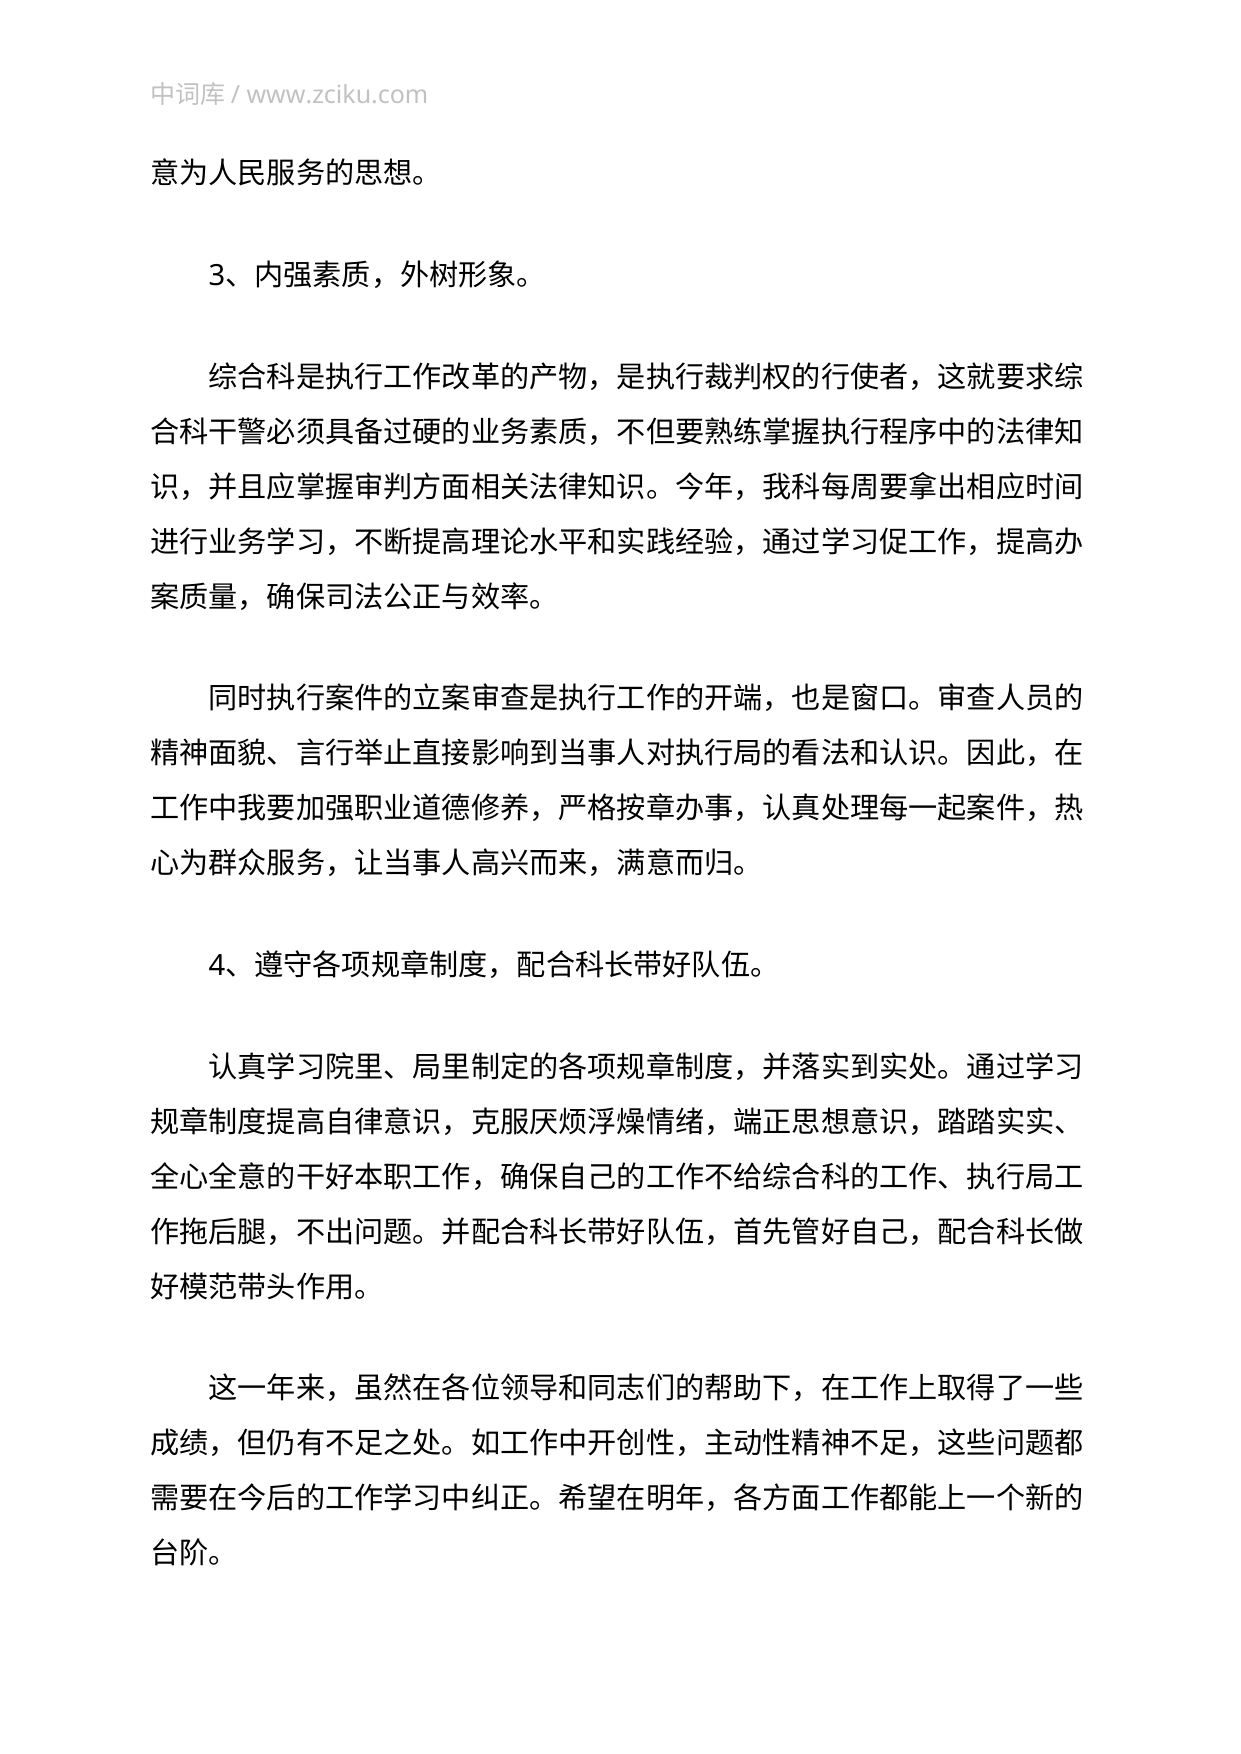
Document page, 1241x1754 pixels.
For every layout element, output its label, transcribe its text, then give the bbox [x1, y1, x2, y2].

text 同时执行案件的立案审查是执行工作的开端，也是窗口。审查人员的精神面貌、言行举止直接影响到当事人对执行局的看法和认识。因此，在工作中我要加强职业道德修养，严格按章办事，认真处理每一起案件，热心为群众服务，让当事人高兴而来，满意而归。 [150, 675, 1090, 882]
text 这一年来，虽然在各位领导和同志们的帮助下，在工作上取得了一些成绩，但仍有不足之处。如工作中开创性，主动性精神不足，这些问题都需要在今后的工作学习中纠正。希望在明年，各方面工作都能上一个新的台阶。 [150, 1365, 1090, 1572]
text 认真学习院里、局里制定的各项规章制度，并落实到实处。通过学习规章制度提高自律意识，克服厌烦浮燥情绪，端正思想意识，踏踏实实、全心全意的干好本职工作，确保自己的工作不给综合科的工作、执行局工作拖后腿，不出问题。并配合科长带好队伍，首先管好自己，配合科长做好模范带头作用。 [150, 1043, 1090, 1305]
text 4、遵守各项规章制度，配合科长带好队伍。 [150, 942, 1090, 984]
text 3、内强素质，外树形象。 [150, 252, 1090, 294]
text 综合科是执行工作改革的产物，是执行裁判权的行使者，这就要求综合科干警必须具备过硬的业务素质，不但要熟练掌握执行程序中的法律知识，并且应掌握审判方面相关法律知识。今年，我科每周要拿出相应时间进行业务学习，不断提高理论水平和实践经验，通过学习促工作，提高办案质量，确保司法公正与效率。 [150, 354, 1090, 616]
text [150, 150, 1090, 192]
